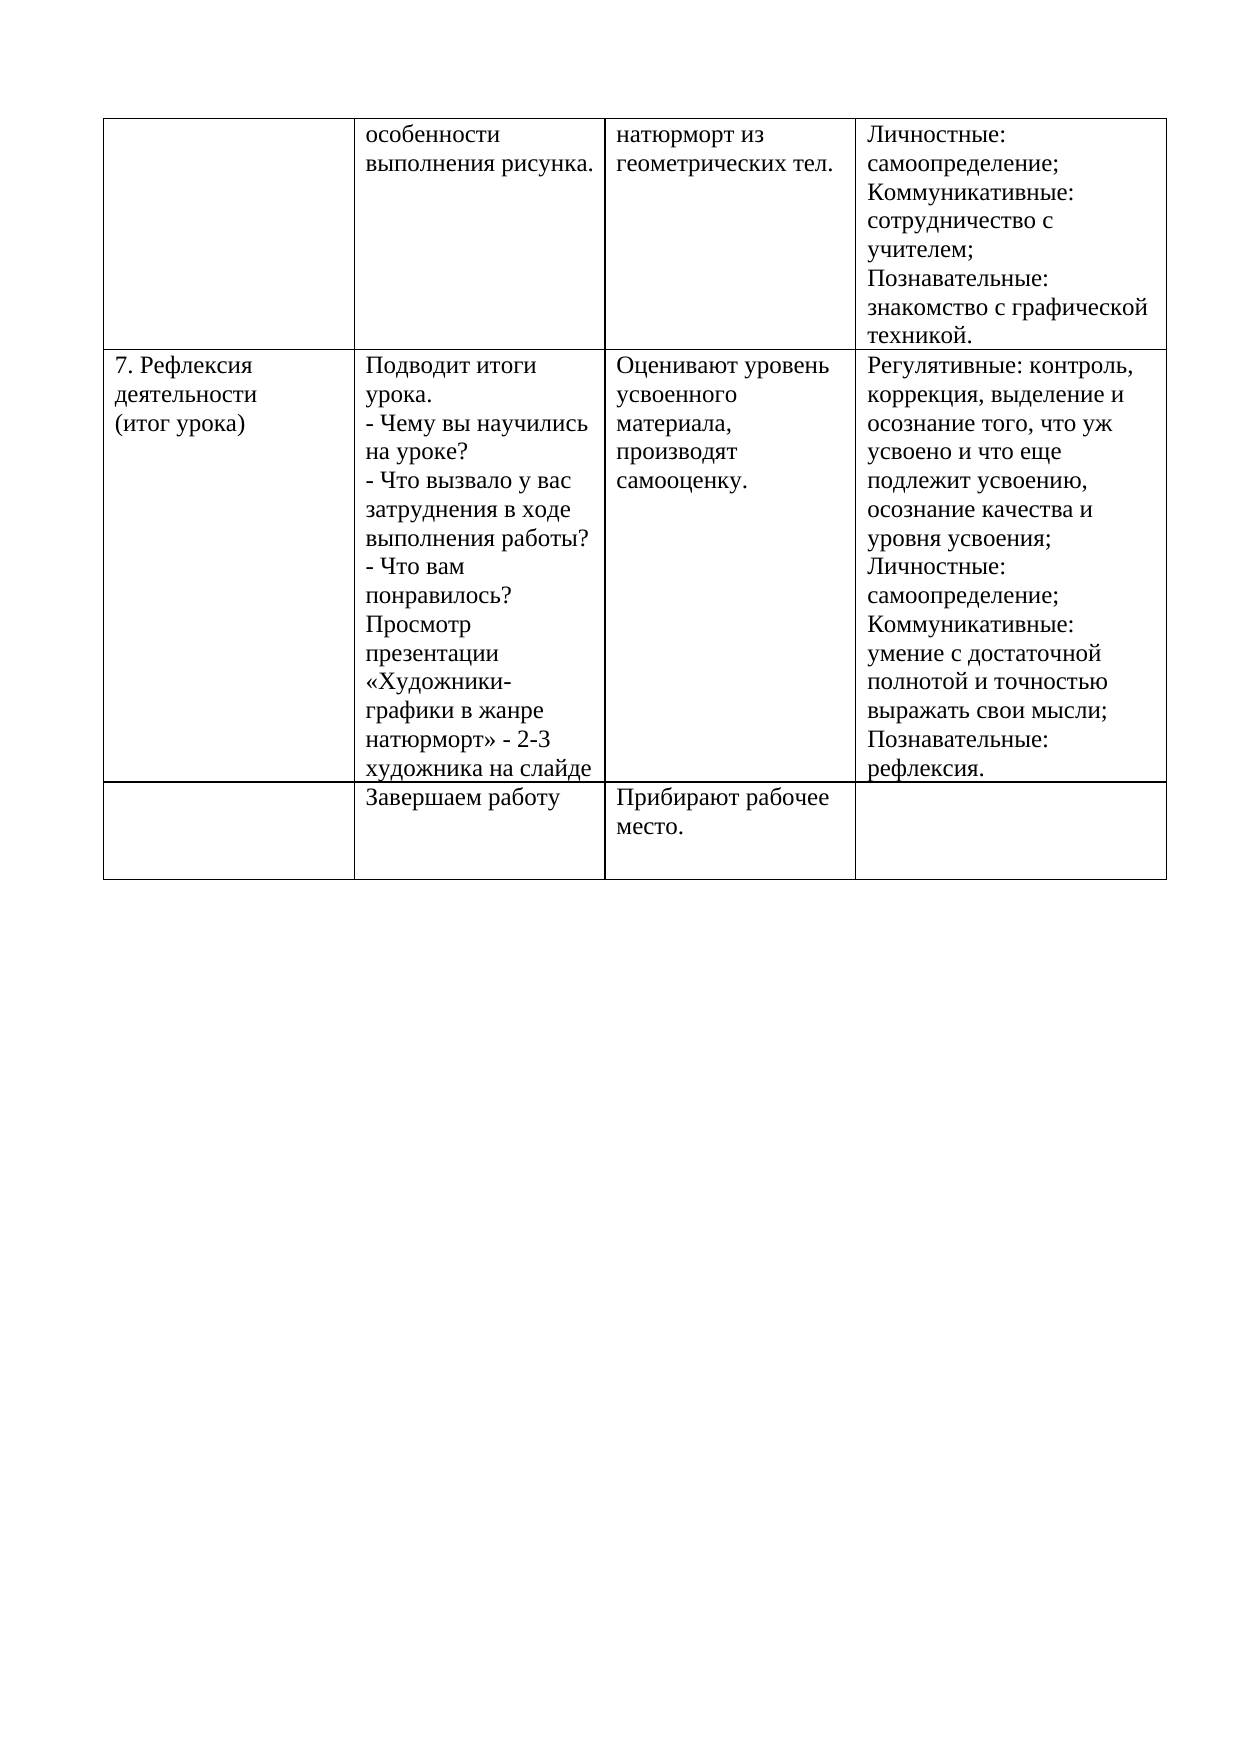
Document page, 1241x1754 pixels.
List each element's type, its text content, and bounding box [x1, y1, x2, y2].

table_cell [856, 783, 1166, 879]
table_cell Прибирают рабочее место. [606, 783, 855, 879]
table_cell Подводит итоги урока. - Чему вы научились на уроке? - Что вызвало у вас затруднения в ходе выполнения работы? - Что вам понравилось? Просмотр презентации «Художники-графики в жанре натюрморт» - 2-3 художника на слайде [355, 350, 604, 781]
table_cell Завершаем работу [355, 783, 604, 879]
table_cell Регулятивные: контроль, коррекция, выделение и осознание того, что уж усвоено и что еще подлежит усвоению, осознание качества и уровня усвоения; Личностные: самоопределение; Коммуникативные: умение с достаточной полнотой и точностью выражать свои мысли; Познавательные: рефлексия. [856, 350, 1166, 781]
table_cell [104, 119, 354, 349]
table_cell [856, 119, 1166, 349]
table_cell [104, 783, 354, 879]
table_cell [606, 119, 855, 349]
table_cell Оценивают уровень усвоенного материала, производят самооценку. [606, 350, 855, 781]
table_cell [355, 119, 604, 349]
table_cell 7. Рефлексия деятельности (итог урока) [104, 350, 354, 781]
